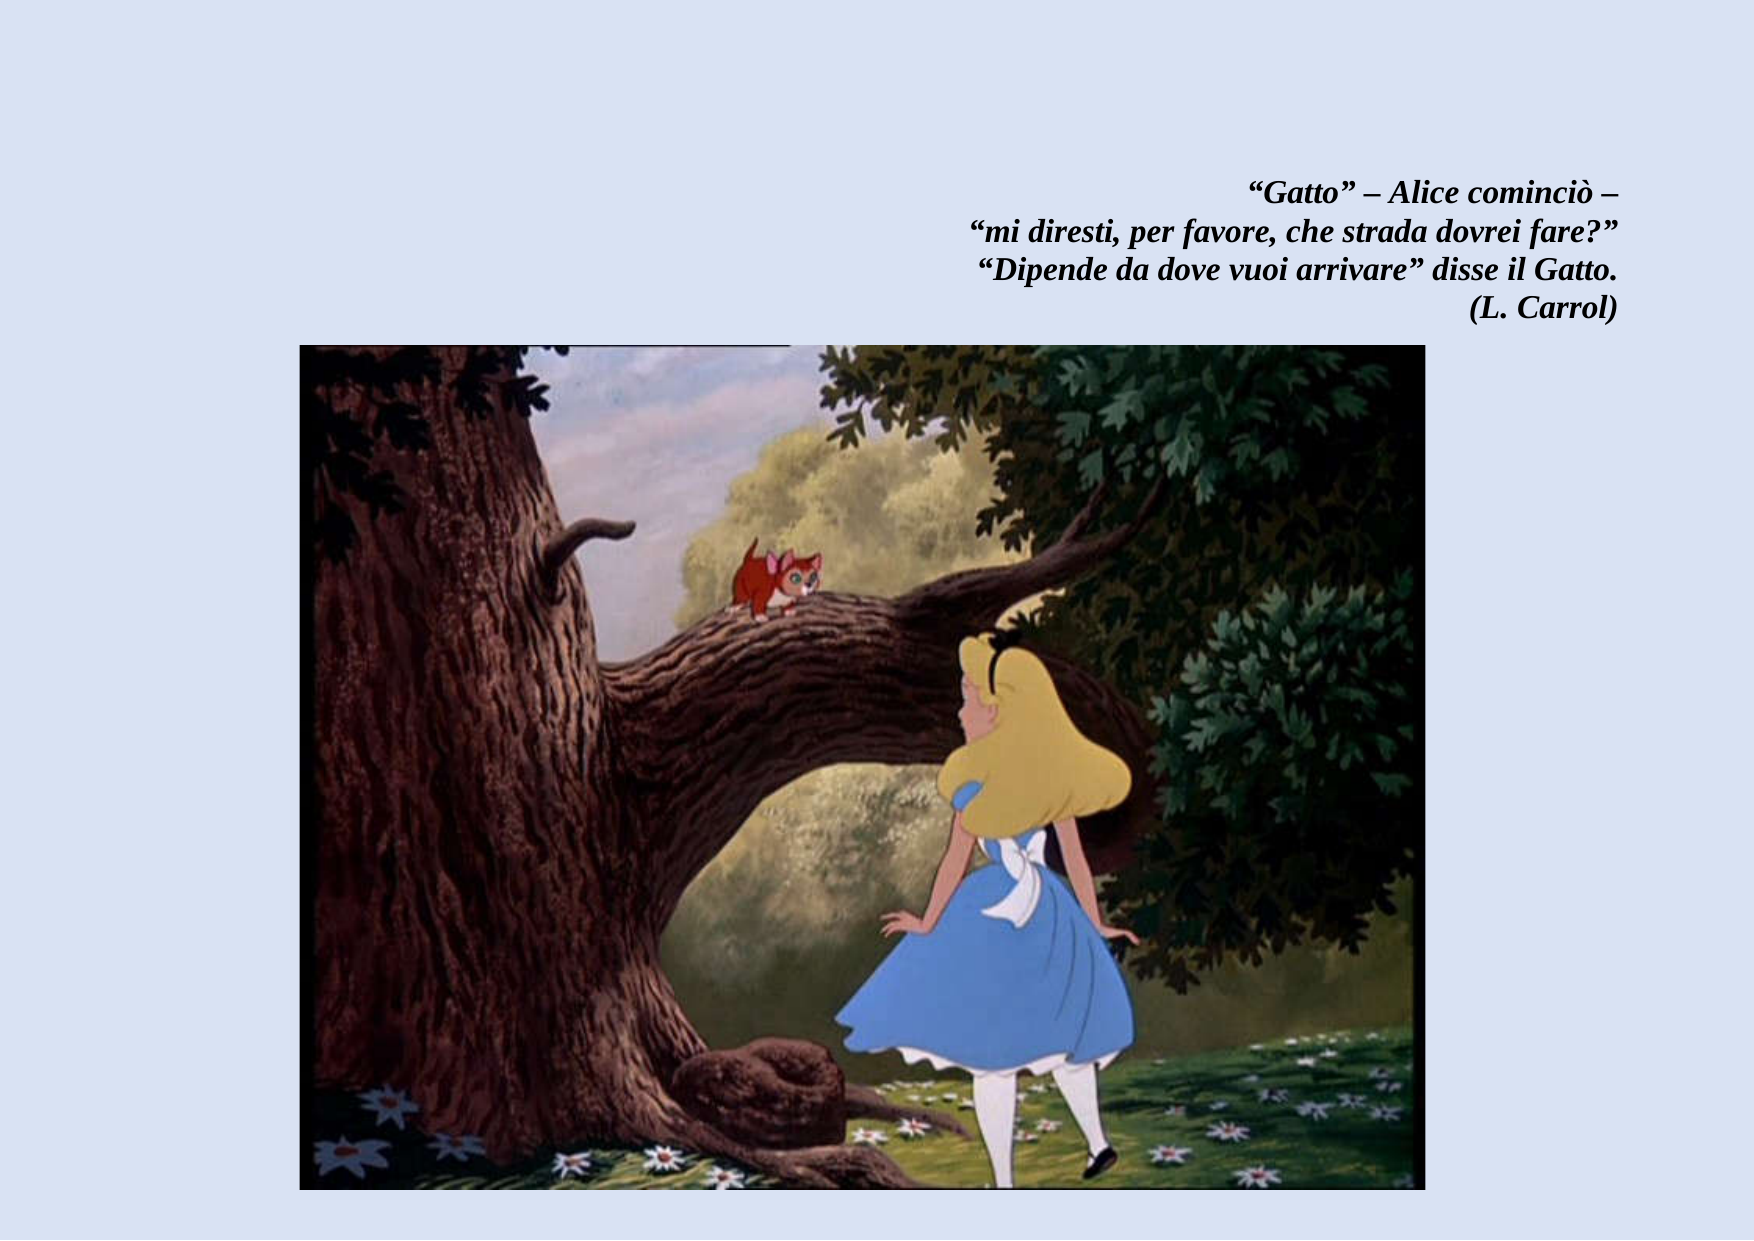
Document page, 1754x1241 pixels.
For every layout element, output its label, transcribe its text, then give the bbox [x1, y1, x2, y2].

text “Dipende da dove vuoi arrivare” disse il Gatto. [106, 249, 1618, 288]
text “mi diresti, per favore, che strada dovrei fare?” [106, 211, 1618, 249]
text (L. Carrol) [106, 288, 1618, 326]
text “Gatto” – Alice cominciò – [106, 173, 1618, 211]
picture [299, 345, 1426, 1190]
